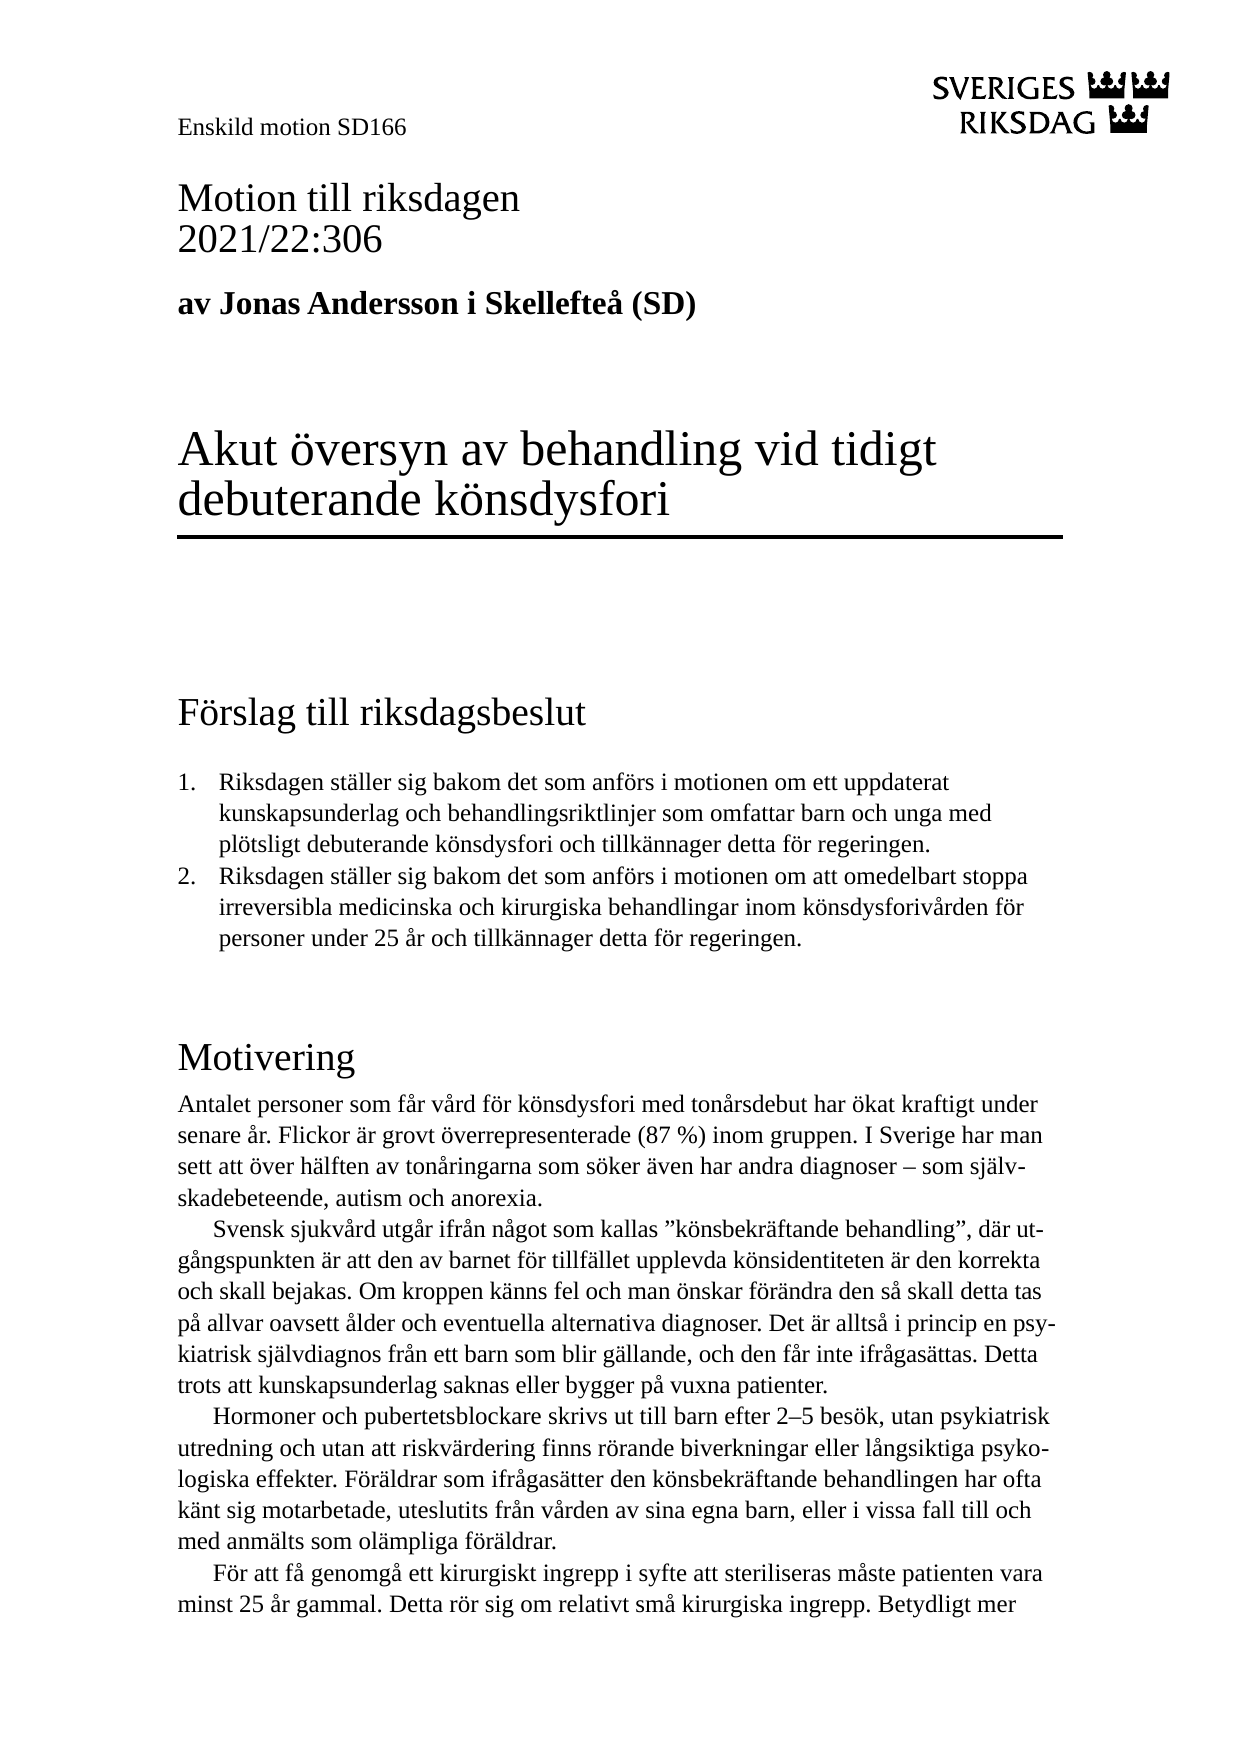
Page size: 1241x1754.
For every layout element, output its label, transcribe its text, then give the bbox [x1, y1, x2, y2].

text Hormoner och pubertetsblockare skrivs ut till barn efter 2–5 besök, utan psykiatrisk utredning och utan att riskvärdering finns rörande biverkningar eller långsiktiga psykologiska effekter. Föräldrar som ifrågasätter den könsbekräftande behandlingen har ofta känt sig motarbetade, uteslutits från vården av sina egna barn, eller i vissa fall till och med anmälts som olämpliga föräldrar. [177, 1399, 1063, 1555]
text Antalet personer som får vård för könsdysfori med tonårsdebut har ökat kraftigt under senare år. Flickor är grovt överrepresenterade (87 %) inom gruppen. I Sverige har man sett att över hälften av tonåringarna som söker även har andra diagnoser – som självskadebeteende, autism och anorexia. [177, 1086, 1063, 1211]
text Svensk sjukvård utgår ifrån något som kallas ”könsbekräftande behandling”, där utgångspunkten är att den av barnet för tillfället upplevda könsidentiteten är den korrekta och skall bejakas. Om kroppen känns fel och man önskar förändra den så skall detta tas på allvar oavsett ålder och eventuella alternativa diagnoser. Det är alltså i princip en psykiatrisk självdiagnos från ett barn som blir gällande, och den får inte ifrågasättas. Detta trots att kunskapsunderlag saknas eller bygger på vuxna patienter. [177, 1211, 1063, 1399]
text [177, 1555, 1063, 1618]
